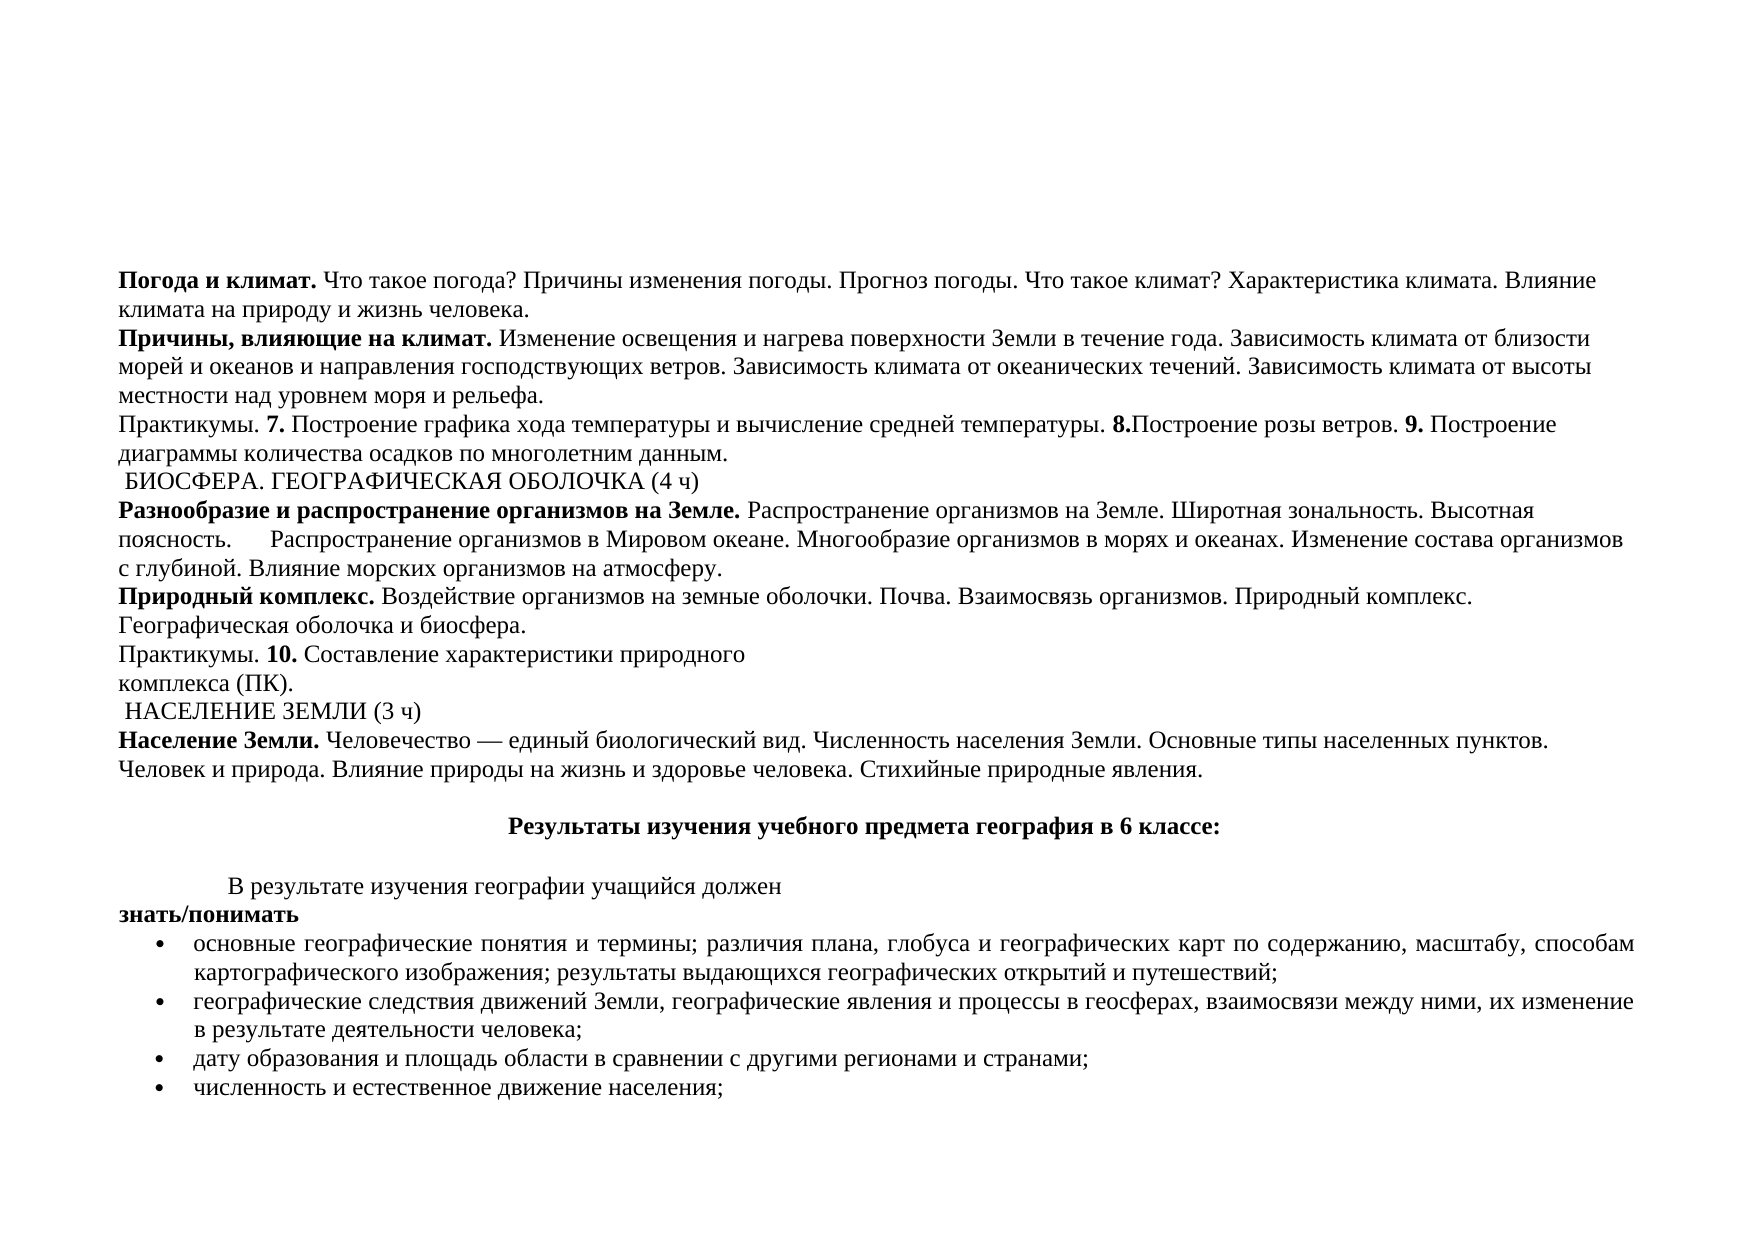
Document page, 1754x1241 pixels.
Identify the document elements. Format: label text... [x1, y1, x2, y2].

list дату образования и площадь области в сравнении с другими регионами и странами; [118, 1043, 1636, 1072]
list численность и естественное движение населения; [118, 1072, 1636, 1101]
text В результате изучения географии учащийся должен [118, 871, 1636, 899]
list основные географические понятия и термины; различия плана, глобуса и географических карт по содержанию, масштабу, способам картографического изображения; результаты выдающихся географических открытий и путешествий; [156, 928, 1636, 986]
text знать/понимать [119, 899, 1636, 928]
text НАСЕЛЕНИЕ ЗЕМЛИ (3 ч) [118, 696, 1636, 725]
text Разнообразие и распространение организмов на Земле. Распространение организмов на Земле. Широтная зональность. Высотная поясность. Распространение организмов в Мировом океане. Многообразие организмов в морях и океанах. Изменение состава организмов с глубиной. Влияние морских организмов на атмосферу. [118, 495, 1636, 581]
text БИОСФЕРА. ГЕОГРАФИЧЕСКАЯ ОБОЛОЧКА (4 ч) [118, 466, 1636, 495]
text Погода и климат. Что такое погода? Причины изменения погоды. Прогноз погоды. Что такое климат? Характеристика климата. Влияние климата на природу и жизнь человека. [118, 265, 1636, 323]
text Население Земли. Человечество — единый биологический вид. Численность населения Земли. Основные типы населенных пунктов. Человек и природа. Влияние природы на жизнь и здоровье человека. Стихийные природные явления. [118, 725, 1636, 783]
text Практикумы. 7. Построение графика хода температуры и вычисление средней температуры. 8.Построение розы ветров. 9. Построение диаграммы количества осадков по многолетним данным. [118, 409, 1636, 466]
text Практикумы. 10. Составление характеристики природного [118, 639, 1636, 668]
text Результаты изучения учебного предмета география в 6 классе: [508, 811, 1376, 840]
list географические следствия движений Земли, географические явления и процессы в геосферах, взаимосвязи между ними, их изменение в результате деятельности человека; [156, 986, 1636, 1043]
text Природный комплекс. Воздействие организмов на земные оболочки. Почва. Взаимосвязь организмов. Природный комплекс. Географическая оболочка и биосфера. [118, 581, 1636, 639]
text комплекса (ПК). [118, 668, 1636, 696]
text Причины, влияющие на климат. Изменение освещения и нагрева поверхности Земли в течение года. Зависимость климата от близости морей и океанов и направления господствующих ветров. Зависимость климата от океанических течений. Зависимость климата от высоты местности над уровнем моря и рельефа. [118, 323, 1636, 409]
